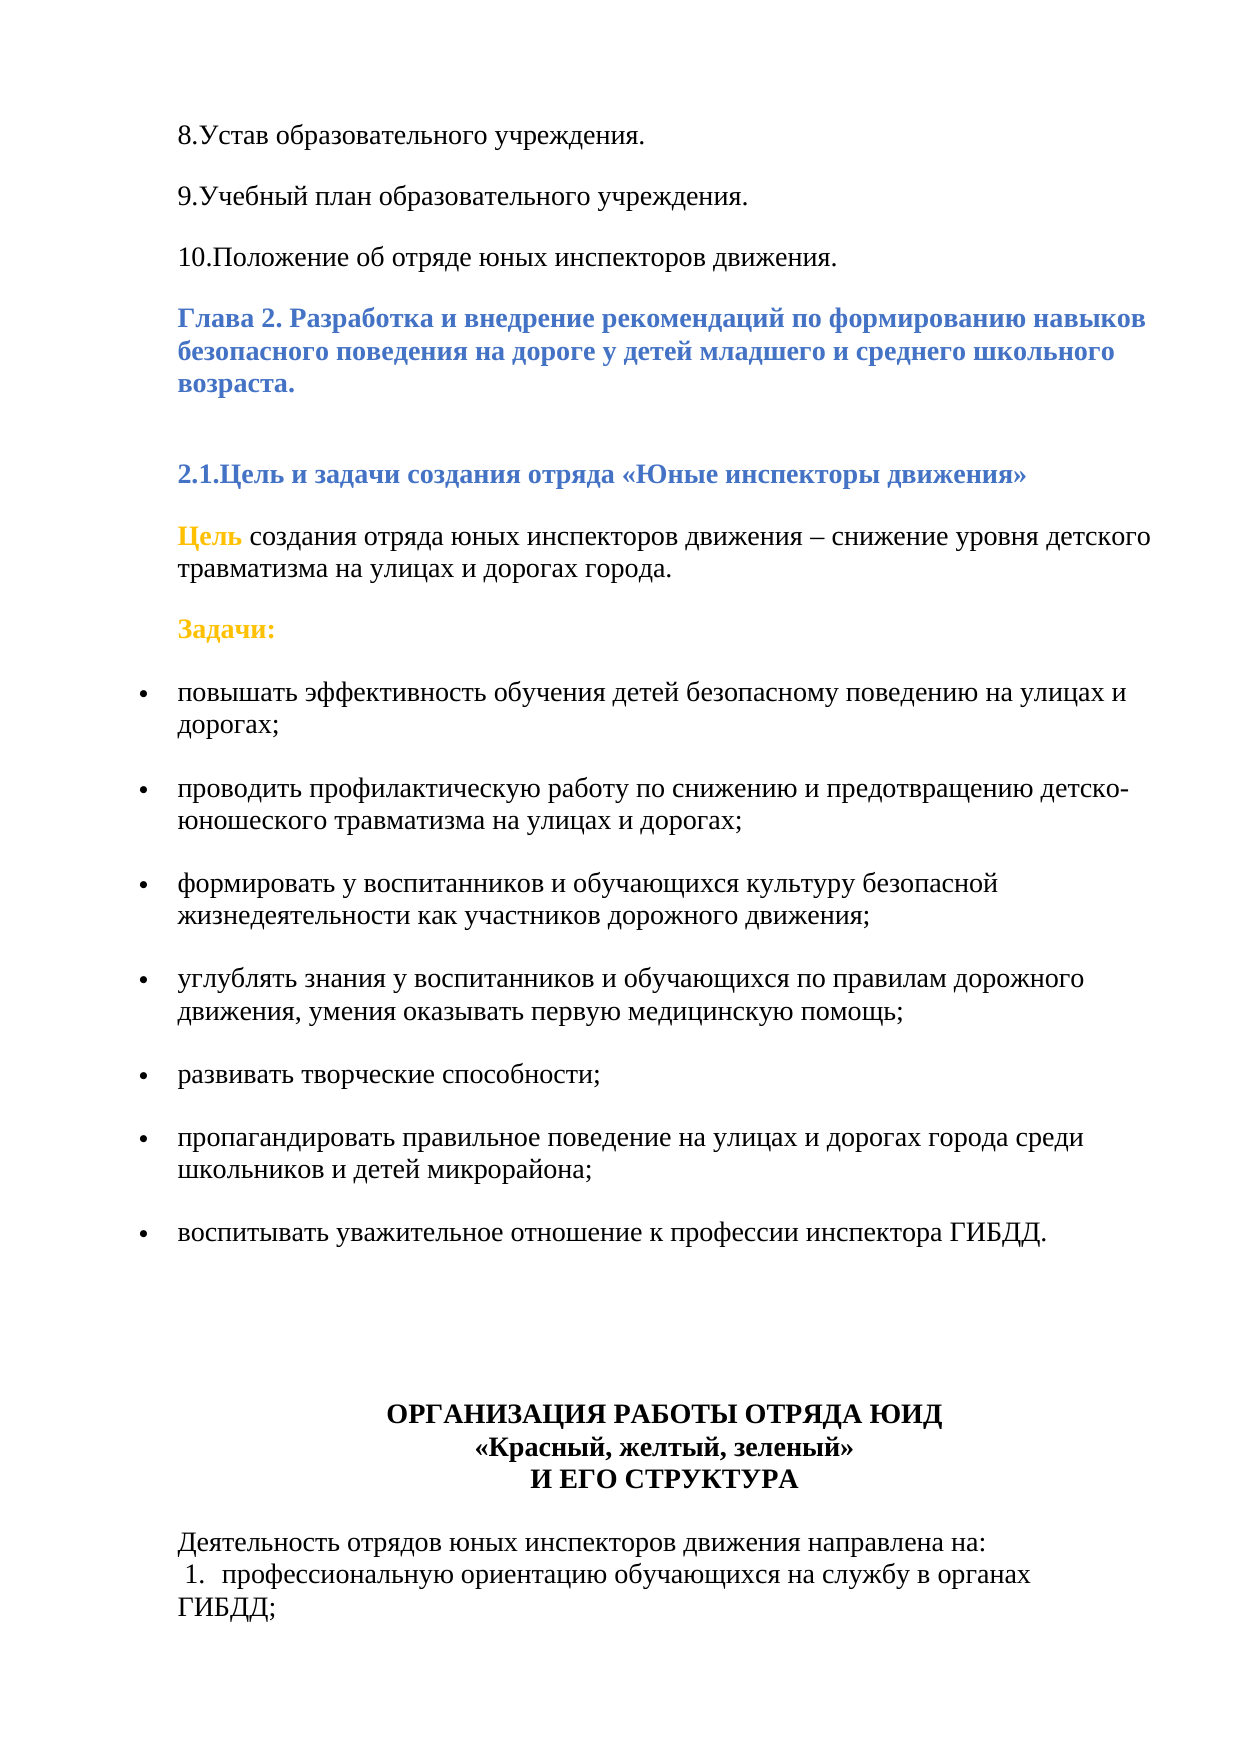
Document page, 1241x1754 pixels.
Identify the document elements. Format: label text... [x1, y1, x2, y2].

text ГИБДД; [177, 1590, 1152, 1622]
list развивать творческие способности; [140, 1057, 1152, 1089]
list проводить профилактическую работу по снижению и предотвращению детско-юношеского травматизма на улицах и дорогах; [140, 771, 1152, 835]
text 10.Положение об отряде юных инспекторов движения. [177, 240, 1152, 273]
text Цель создания отряда юных инспекторов движения – снижение уровня детского травматизма на улицах и дорогах города. [177, 519, 1152, 583]
text Задачи: [177, 612, 1152, 644]
list углублять знания у воспитанников и обучающихся по правилам дорожного движения, умения оказывать первую медицинскую помощь; [140, 961, 1152, 1026]
list формировать у воспитанников и обучающихся культуру безопасной жизнедеятельности как участников дорожного движения; [140, 866, 1152, 931]
list профессиональную ориентацию обучающихся на службу в органах [184, 1557, 1152, 1590]
list повышать эффективность обучения детей безопасному поведению на улицах и дорогах; [140, 675, 1152, 740]
text И ЕГО СТРУКТУРА [177, 1462, 1152, 1494]
text «Красный, желтый, зеленый» [177, 1429, 1152, 1462]
text Глава 2. Разработка и внедрение рекомендаций по формированию навыков безопасного поведения на дороге у детей младшего и среднего школьного возраста. [177, 302, 1152, 399]
text 8.Устав образовательного учреждения. [177, 118, 1152, 151]
text 2.1.Цель и задачи создания отряда «Юные инспекторы движения» [177, 457, 1152, 490]
list пропагандировать правильное поведение на улицах и дорогах города среди школьников и детей микрорайона; [140, 1120, 1152, 1185]
text ОРГАНИЗАЦИЯ РАБОТЫ ОТРЯДА ЮИД [177, 1397, 1152, 1429]
list воспитывать уважительное отношение к профессии инспектора ГИБДД. [140, 1215, 1152, 1248]
text 9.Учебный план образовательного учреждения. [177, 179, 1152, 212]
text Деятельность отрядов юных инспекторов движения направлена на: [177, 1525, 1152, 1557]
